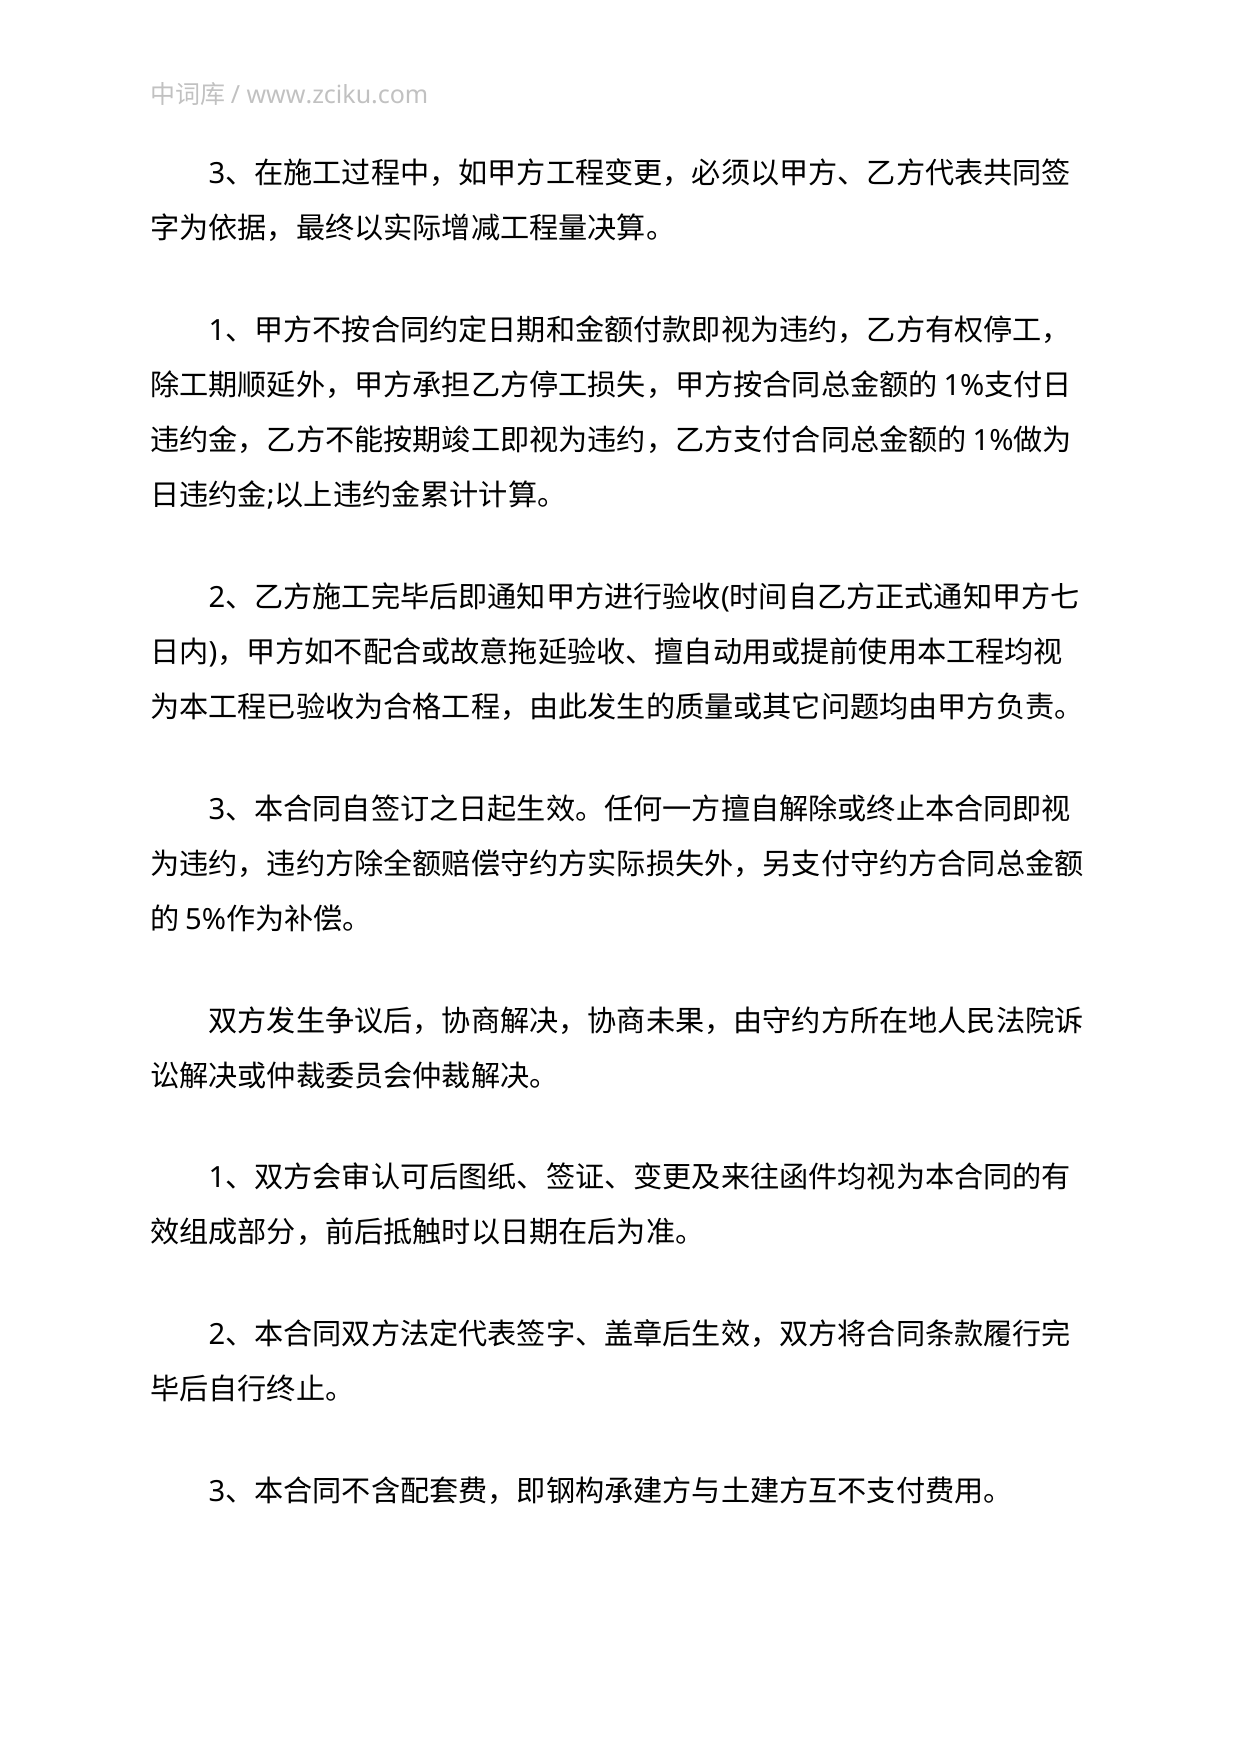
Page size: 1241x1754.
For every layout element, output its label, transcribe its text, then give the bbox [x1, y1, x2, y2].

text 2、乙方施工完毕后即通知甲方进行验收(时间自乙方正式通知甲方七日内)，甲方如不配合或故意拖延验收、擅自动用或提前使用本工程均视为本工程已验收为合格工程，由此发生的质量或其它问题均由甲方负责。 [150, 574, 1090, 726]
text 3、本合同不含配套费，即钢构承建方与土建方互不支付费用。 [150, 1468, 1090, 1510]
text 3、在施工过程中，如甲方工程变更，必须以甲方、乙方代表共同签字为依据，最终以实际增减工程量决算。 [150, 150, 1090, 247]
text 3、本合同自签订之日起生效。任何一方擅自解除或终止本合同即视为违约，违约方除全额赔偿守约方实际损失外，另支付守约方合同总金额的5%作为补偿。 [150, 786, 1090, 938]
text 双方发生争议后，协商解决，协商未果，由守约方所在地人民法院诉讼解决或仲裁委员会仲裁解决。 [150, 997, 1090, 1094]
text 2、本合同双方法定代表签字、盖章后生效，双方将合同条款履行完毕后自行终止。 [150, 1311, 1090, 1408]
text 1、甲方不按合同约定日期和金额付款即视为违约，乙方有权停工，除工期顺延外，甲方承担乙方停工损失，甲方按合同总金额的1%支付日违约金，乙方不能按期竣工即视为违约，乙方支付合同总金额的1%做为日违约金;以上违约金累计计算。 [150, 307, 1090, 514]
text 1、双方会审认可后图纸、签证、变更及来往函件均视为本合同的有效组成部分，前后抵触时以日期在后为准。 [150, 1154, 1090, 1251]
